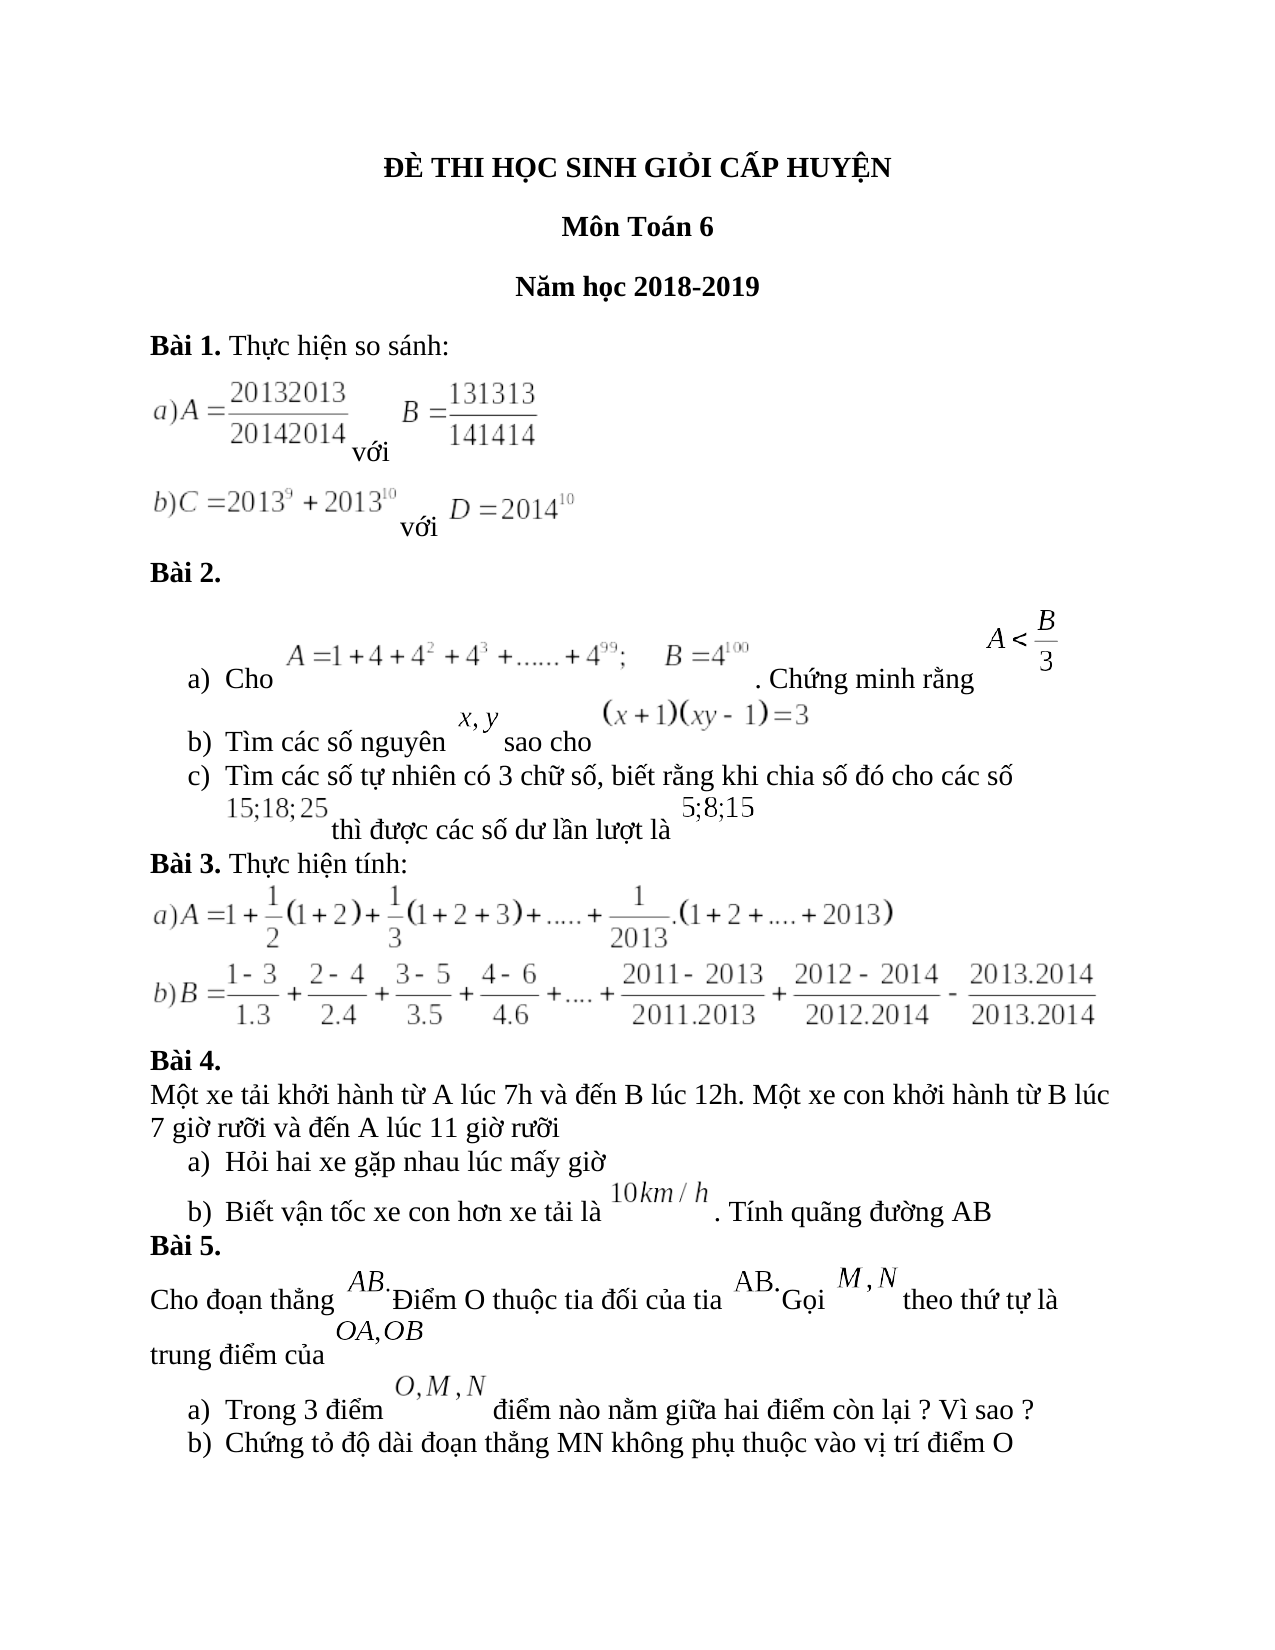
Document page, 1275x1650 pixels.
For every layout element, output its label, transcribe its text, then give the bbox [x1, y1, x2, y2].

list Một xe tải khởi hành từ A lúc 7h và đến B lúc 12h. Một xe con khởi hành từ B lúc 7 giờ rưỡi và đến A lúc 11 giờ rưỡi [150, 1077, 1125, 1144]
list Cho . Chứng minh rằng [187, 601, 1125, 695]
list Bài 3. Thực hiện tính: [150, 846, 1125, 879]
text Bài 2. [150, 555, 1125, 589]
text Bài 1. Thực hiện so sánh: [150, 328, 1125, 362]
list Bài 4. [150, 1043, 1125, 1077]
list Cho đoạn thẳng Điểm O thuộc tia đối của tia Gọi theo thứ tự là trung điểm của [150, 1261, 1125, 1371]
list Bài 5. [150, 1228, 1125, 1261]
list Biết vận tốc xe con hơn xe tải là . Tính quãng đường AB [187, 1178, 1125, 1228]
list Tìm các số tự nhiên có 3 chữ số, biết rằng khi chia số đó cho các số thì được các số dư lần lượt là [187, 758, 1125, 846]
text Năm học 2018-2019 [150, 269, 1125, 302]
text với [150, 374, 1125, 468]
text ĐÈ THI HỌC SINH GIỎI CẤP HUYỆN [150, 150, 1125, 183]
list Chứng tỏ độ dài đoạn thẳng MN không phụ thuộc vào vị trí điểm O [187, 1425, 1125, 1459]
list Hỏi hai xe gặp nhau lúc mấy giờ [187, 1144, 1125, 1178]
text Môn Toán 6 [150, 209, 1125, 243]
list Tìm các số nguyên sao cho [187, 695, 1125, 758]
text với [150, 480, 1125, 543]
list Trong 3 điểm điểm nào nằm giữa hai điểm còn lại ? Vì sao ? [187, 1371, 1125, 1425]
